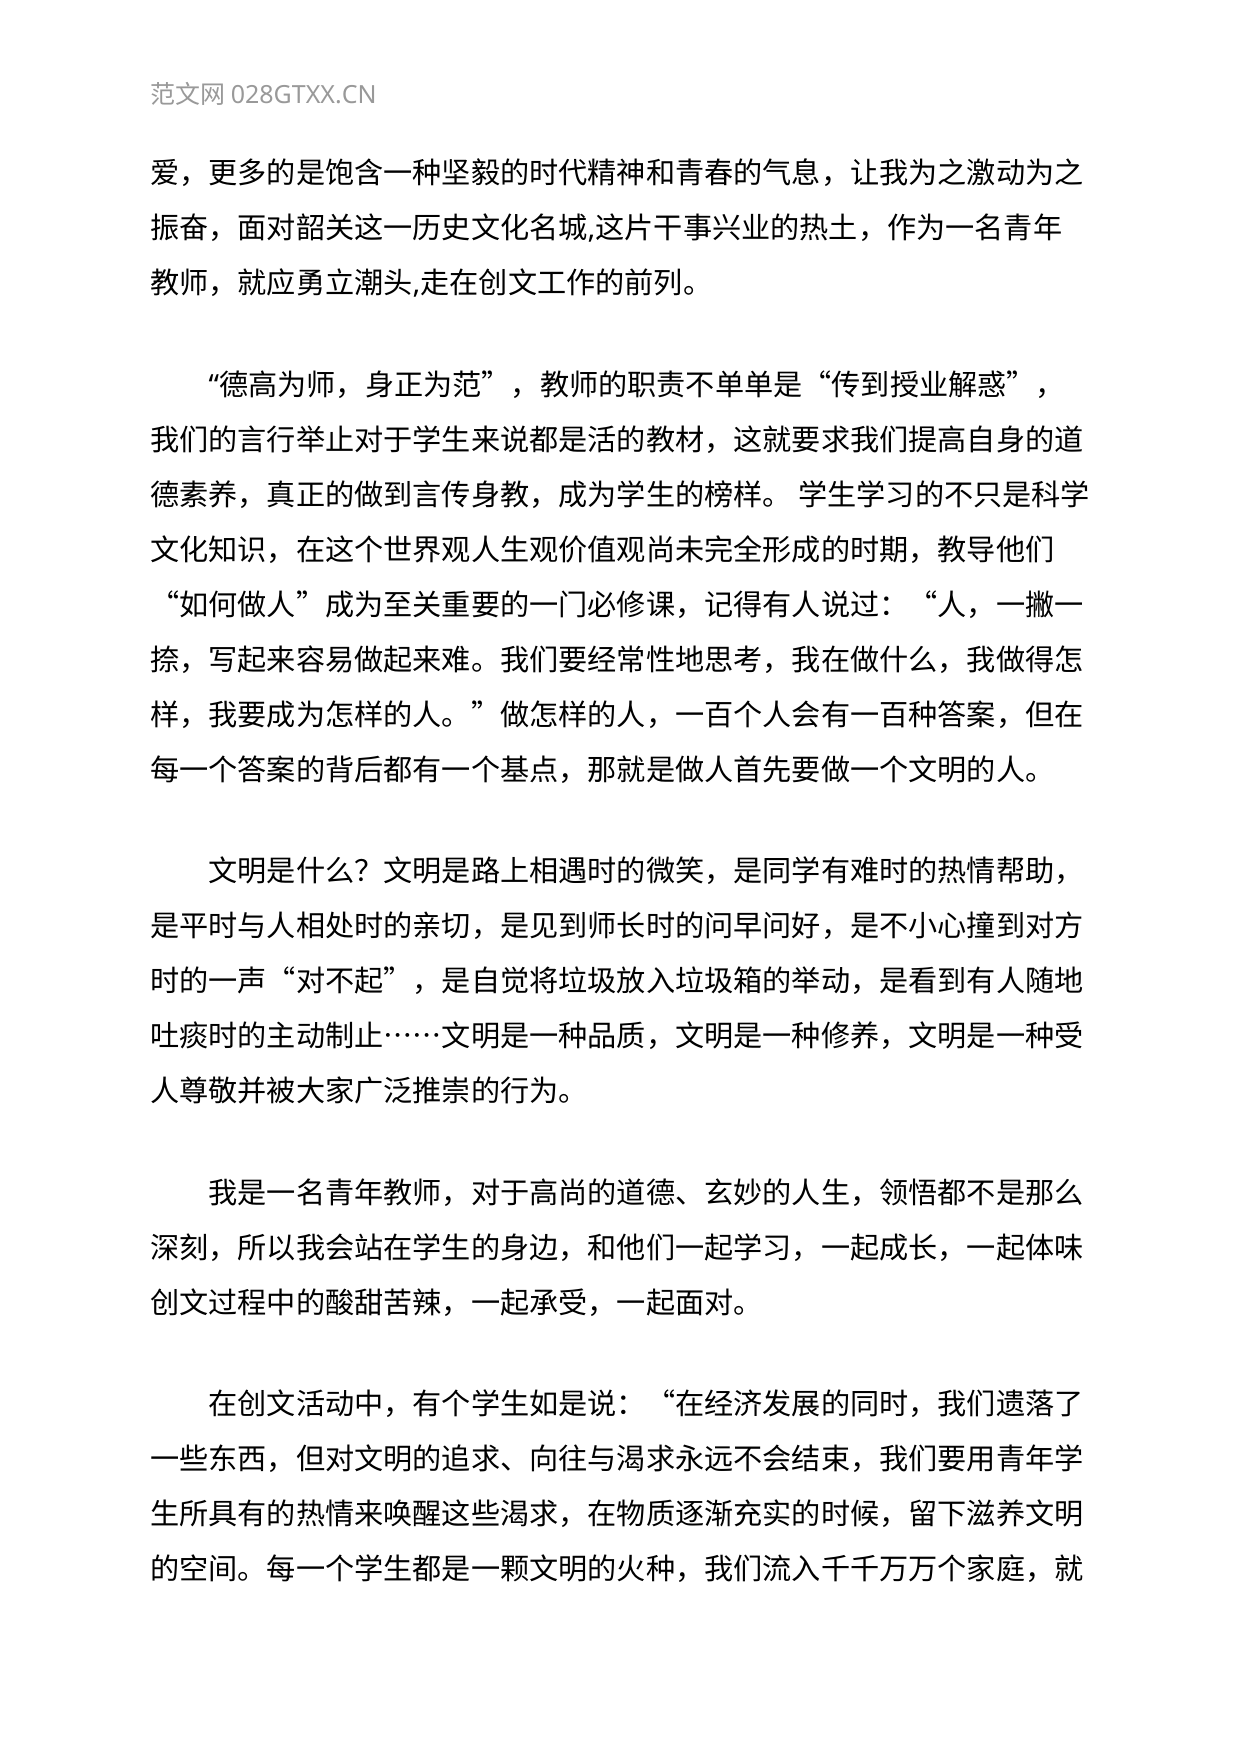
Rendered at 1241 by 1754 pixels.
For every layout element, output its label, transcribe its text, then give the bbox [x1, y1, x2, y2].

text “德高为师，身正为范”，教师的职责不单单是“传到授业解惑”，我们的言行举止对于学生来说都是活的教材，这就要求我们提高自身的道德素养，真正的做到言传身教，成为学生的榜样。 学生学习的不只是科学文化知识，在这个世界观人生观价值观尚未完全形成的时期，教导他们“如何做人”成为至关重要的一门必修课，记得有人说过：“人，一撇一捺，写起来容易做起来难。我们要经常性地思考，我在做什么，我做得怎样，我要成为怎样的人。”做怎样的人，一百个人会有一百种答案，但在每一个答案的背后都有一个基点，那就是做人首先要做一个文明的人。 [150, 362, 1090, 788]
text 我是一名青年教师，对于高尚的道德、玄妙的人生，领悟都不是那么深刻，所以我会站在学生的身边，和他们一起学习，一起成长，一起体味创文过程中的酸甜苦辣，一起承受，一起面对。 [150, 1169, 1090, 1321]
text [150, 1381, 1090, 1588]
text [150, 150, 1090, 302]
text 文明是什么？文明是路上相遇时的微笑，是同学有难时的热情帮助，是平时与人相处时的亲切，是见到师长时的问早问好，是不小心撞到对方时的一声“对不起”，是自觉将垃圾放入垃圾箱的举动，是看到有人随地吐痰时的主动制止……文明是一种品质，文明是一种修养，文明是一种受人尊敬并被大家广泛推崇的行为。 [150, 848, 1090, 1110]
